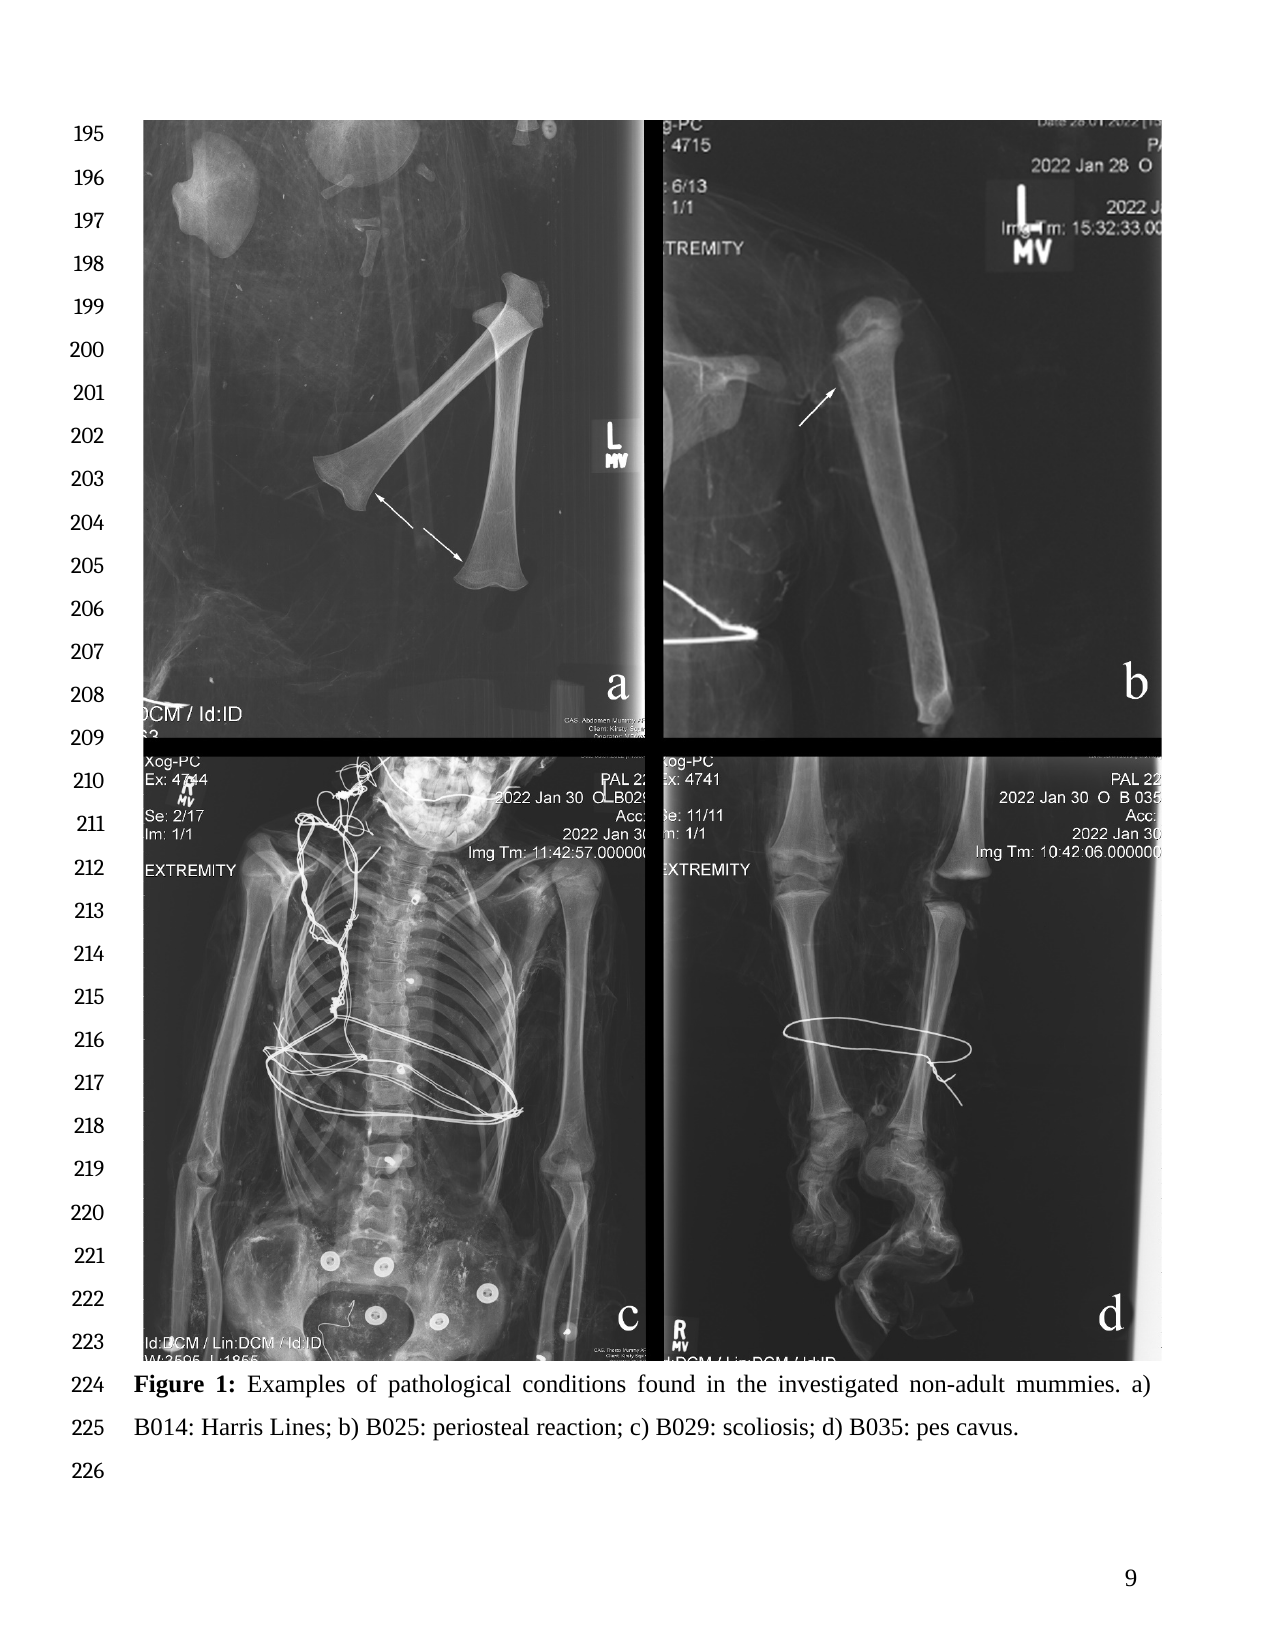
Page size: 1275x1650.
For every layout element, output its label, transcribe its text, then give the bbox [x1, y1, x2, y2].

picture [143, 120, 1162, 1361]
text Figure 1: Examples of pathological conditions found in the investigated non-adult mummies. a) B014: Harris Lines; b) B025: periosteal reaction; c) B029: scoliosis; d) B035: pes cavus. [133, 1369, 1152, 1441]
